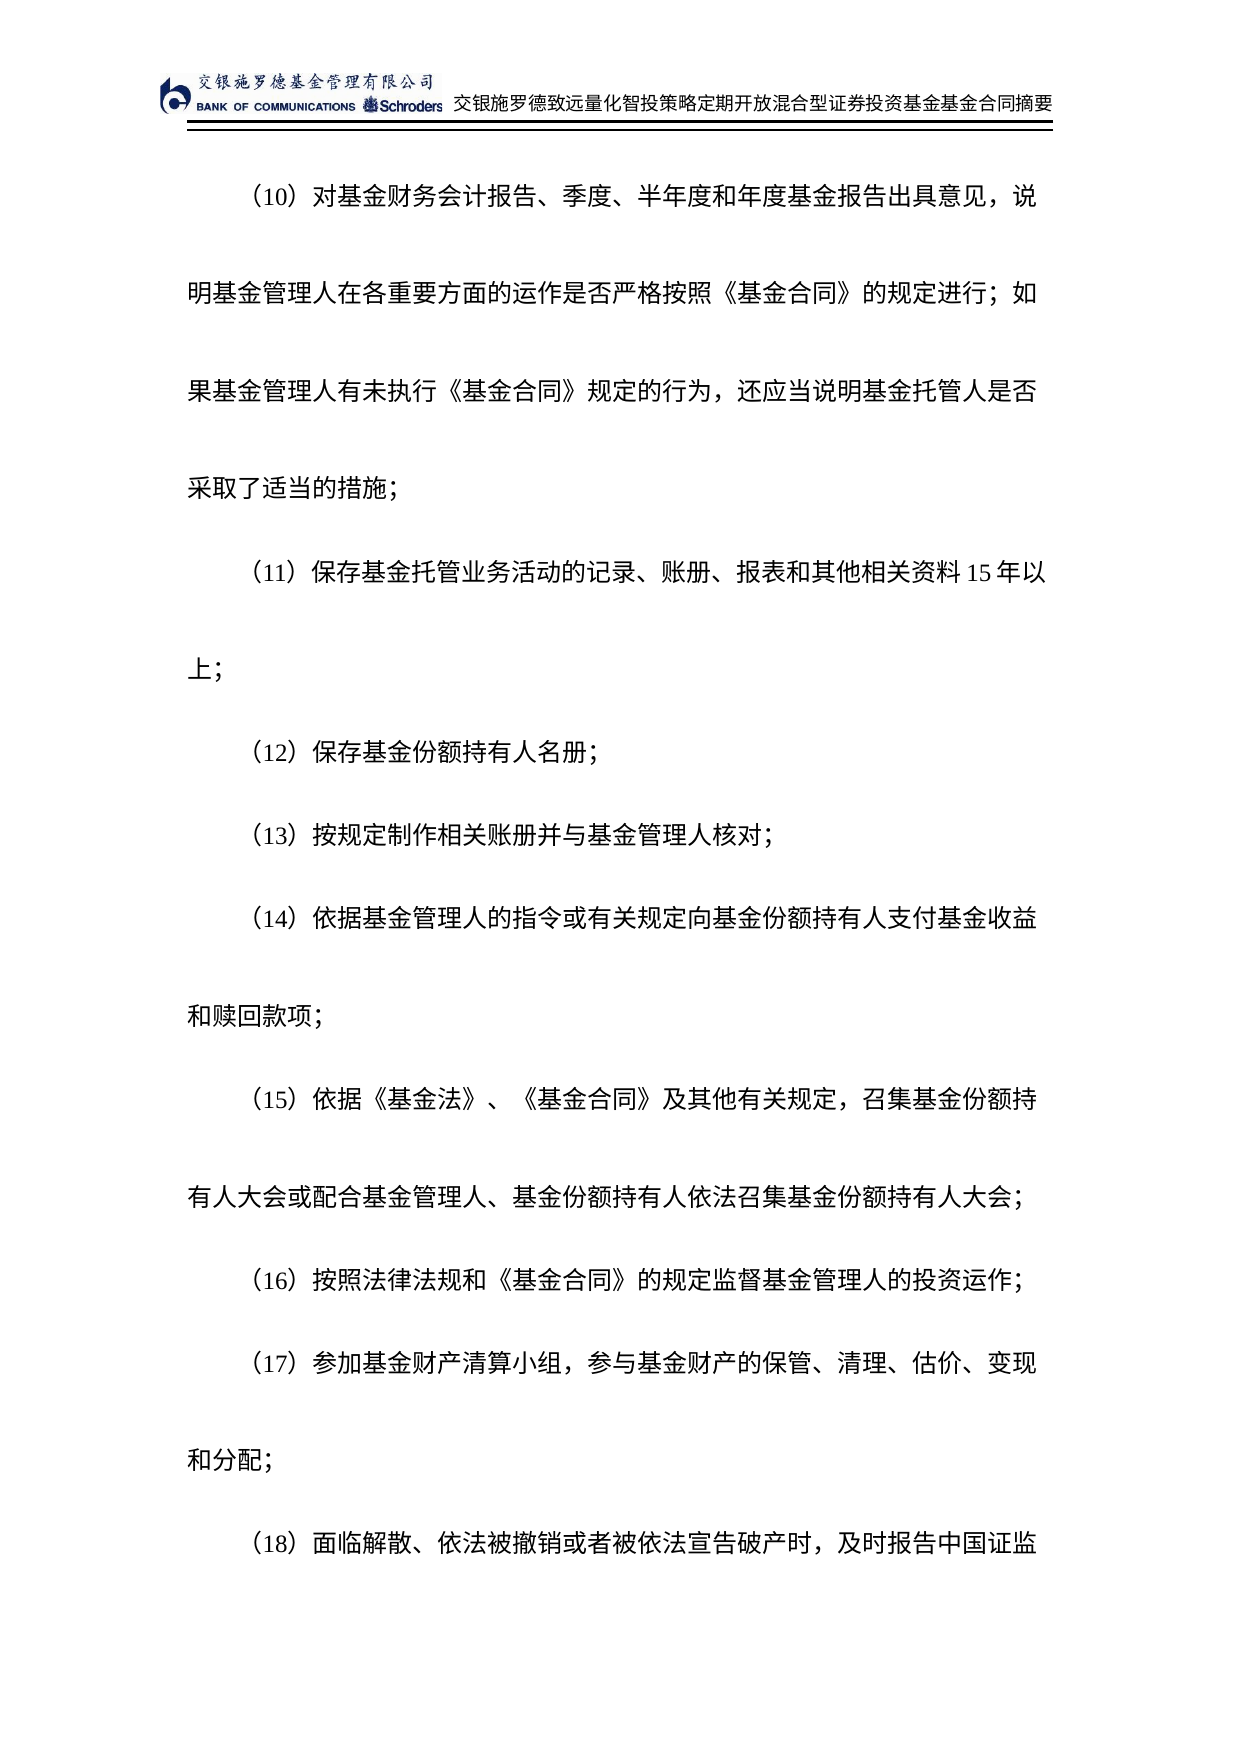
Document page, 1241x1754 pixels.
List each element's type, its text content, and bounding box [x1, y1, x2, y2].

text （17）参加基金财产清算小组，参与基金财产的保管、清理、估价、变现和分配； [187, 1329, 1053, 1491]
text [187, 1509, 1053, 1574]
picture [160, 73, 443, 114]
text （12）保存基金份额持有人名册； [187, 718, 1053, 783]
text （14）依据基金管理人的指令或有关规定向基金份额持有人支付基金收益和赎回款项； [187, 884, 1053, 1047]
text （13）按规定制作相关账册并与基金管理人核对； [187, 801, 1053, 866]
text （11）保存基金托管业务活动的记录、账册、报表和其他相关资料15年以上； [187, 538, 1053, 700]
text （15）依据《基金法》、《基金合同》及其他有关规定，召集基金份额持有人大会或配合基金管理人、基金份额持有人依法召集基金份额持有人大会； [187, 1065, 1053, 1228]
text （10）对基金财务会计报告、季度、半年度和年度基金报告出具意见，说明基金管理人在各重要方面的运作是否严格按照《基金合同》的规定进行；如果基金管理人有未执行《基金合同》规定的行为，还应当说明基金托管人是否采取了适当的措施； [187, 162, 1053, 519]
text （16）按照法律法规和《基金合同》的规定监督基金管理人的投资运作； [187, 1246, 1053, 1311]
